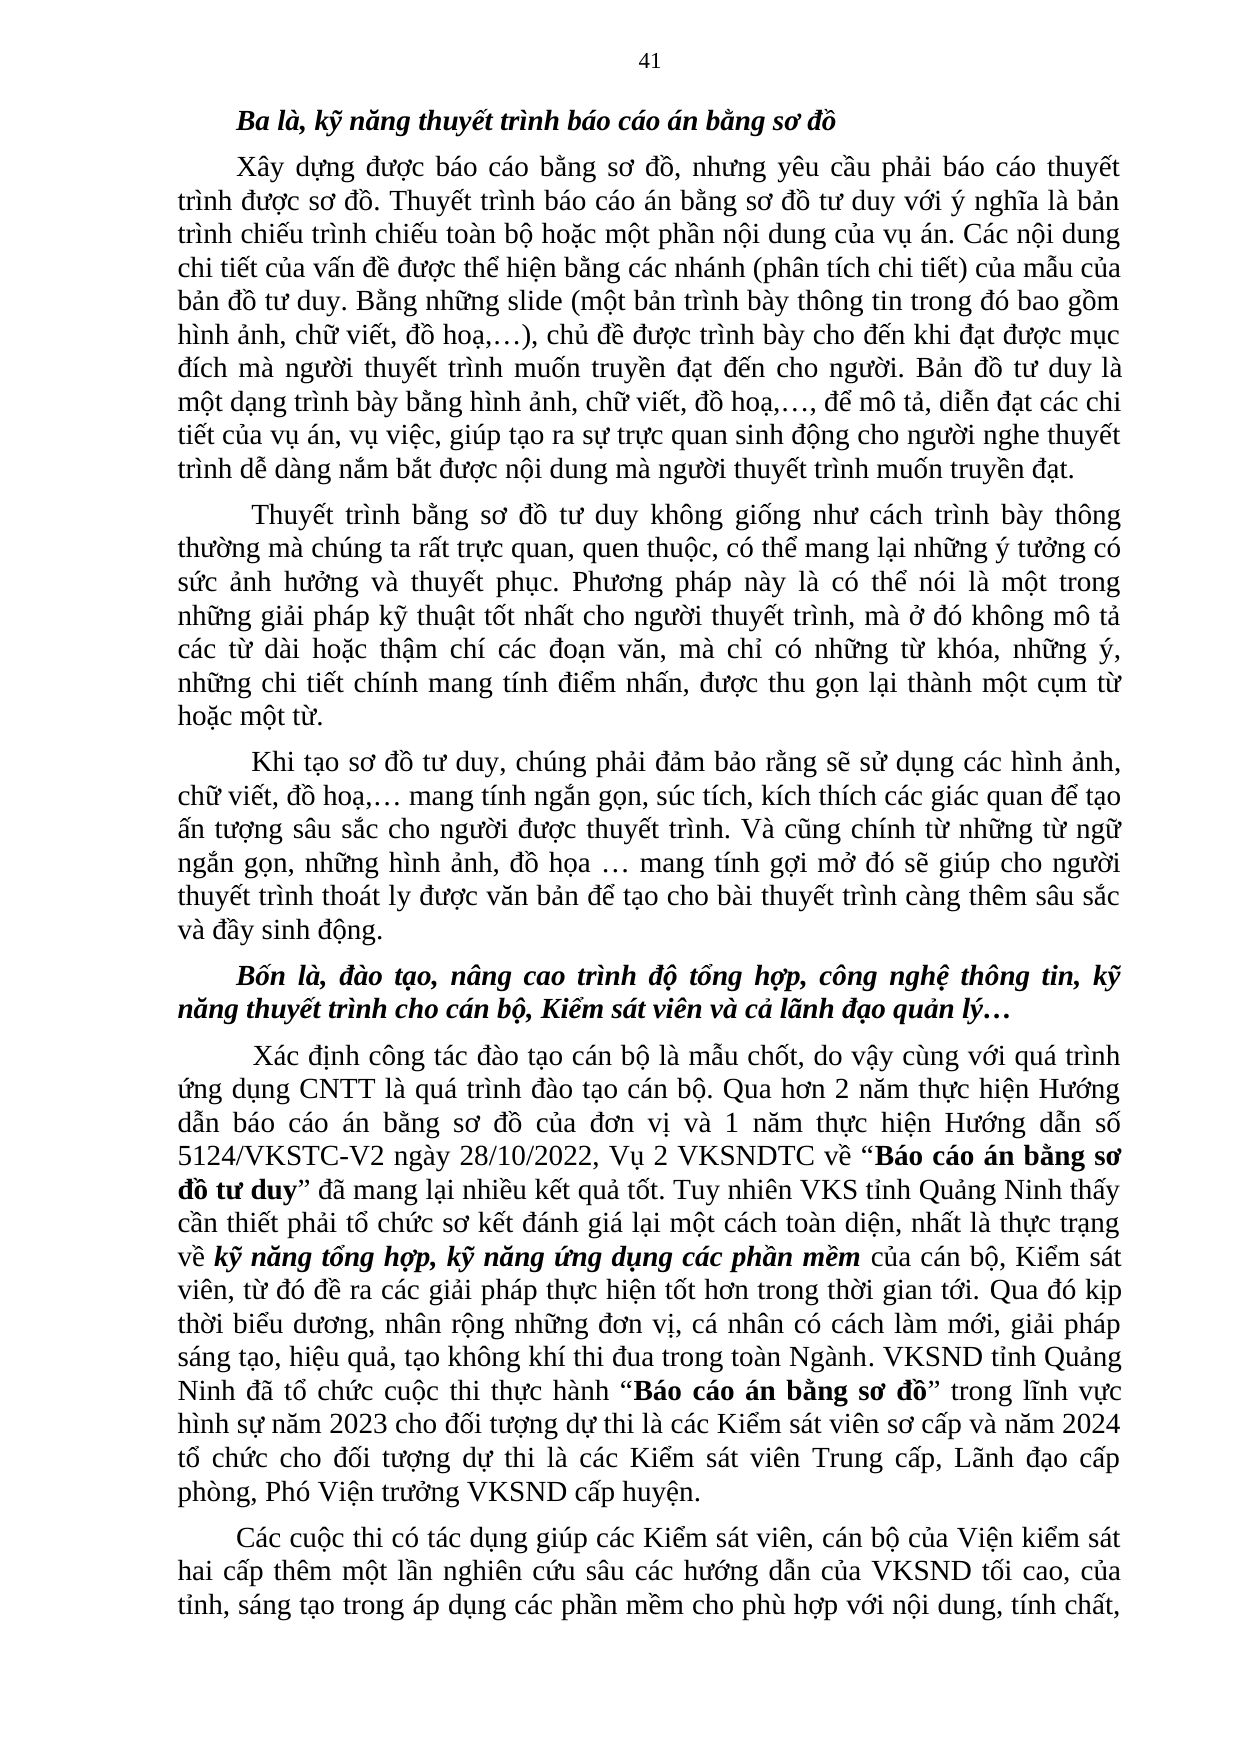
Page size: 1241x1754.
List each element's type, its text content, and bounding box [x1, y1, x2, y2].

text Thuyết trình bằng sơ đồ tư duy không giống như cách trình bày thông thường mà chúng ta rất trực quan, quen thuộc, có thể mang lại những ý tưởng có sức ảnh hưởng và thuyết phục. Phương pháp này là có thể nói là một trong những giải pháp kỹ thuật tốt nhất cho người thuyết trình, mà ở đó không mô tả các từ dài hoặc thậm chí các đoạn văn, mà chỉ có những từ khóa, những ý, những chi tiết chính mang tính điểm nhấn, được thu gọn lại thành một cụm từ hoặc một từ. [177, 497, 1122, 732]
text Bốn là, đào tạo, nâng cao trình độ tổng hợp, công nghệ thông tin, kỹ năng thuyết trình cho cán bộ, Kiểm sát viên và cả lãnh đạo quản lý… [177, 958, 1122, 1025]
text Xác định công tác đào tạo cán bộ là mẫu chốt, do vậy cùng với quá trình ứng dụng CNTT là quá trình đào tạo cán bộ. Qua hơn 2 năm thực hiện Hướng dẫn báo cáo án bằng sơ đồ của đơn vị và 1 năm thực hiện Hướng dẫn số 5124/VKSTC-V2 ngày 28/10/2022, Vụ 2 VKSNDTC về “Báo cáo án bằng sơ đồ tư duy” đã mang lại nhiều kết quả tốt. Tuy nhiên VKS tỉnh Quảng Ninh thấy cần thiết phải tổ chức sơ kết đánh giá lại một cách toàn diện, nhất là thực trạng về kỹ năng tổng hợp, kỹ năng ứng dụng các phần mềm của cán bộ, Kiểm sát viên, từ đó đề ra các giải pháp thực hiện tốt hơn trong thời gian tới. Qua đó kịp thời biểu dương, nhân rộng những đơn vị, cá nhân có cách làm mới, giải pháp sáng tạo, hiệu quả, tạo không khí thi đua trong toàn Ngành. VKSND tỉnh Quảng Ninh đã tổ chức cuộc thi thực hành “Báo cáo án bằng sơ đồ” trong lĩnh vực hình sự năm 2023 cho đối tượng dự thi là các Kiểm sát viên sơ cấp và năm 2024 tổ chức cho đối tượng dự thi là các Kiểm sát viên Trung cấp, Lãnh đạo cấp phòng, Phó Viện trưởng VKSND cấp huyện. [177, 1038, 1122, 1306]
text Khi tạo sơ đồ tư duy, chúng phải đảm bảo rằng sẽ sử dụng các hình ảnh, chữ viết, đồ hoạ,… mang tính ngắn gọn, súc tích, kích thích các giác quan để tạo ấn tượng sâu sắc cho người được thuyết trình. Và cũng chính từ những từ ngữ ngắn gọn, những hình ảnh, đồ họa … mang tính gợi mở đó sẽ giúp cho người thuyết trình thoát ly được văn bản để tạo cho bài thuyết trình càng thêm sâu sắc và đầy sinh động. [177, 744, 1122, 946]
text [177, 1520, 1122, 1620]
text Ba là, kỹ năng thuyết trình báo cáo án bằng sơ đồ [177, 103, 1122, 137]
text Xây dựng được báo cáo bằng sơ đồ, nhưng yêu cầu phải báo cáo thuyết trình được sơ đồ. Thuyết trình báo cáo án bằng sơ đồ tư duy với ý nghĩa là bản trình chiếu trình chiếu toàn bộ hoặc một phần nội dung của vụ án. Các nội dung chi tiết của vấn đề được thể hiện bằng các nhánh (phân tích chi tiết) của mẫu của bản đồ tư duy. Bằng những slide (một bản trình bày thông tin trong đó bao gồm hình ảnh, chữ viết, đồ hoạ,…), chủ đề được trình bày cho đến khi đạt được mục đích mà người thuyết trình muốn truyền đạt đến cho người. Bản đồ tư duy là một dạng trình bày bằng hình ảnh, chữ viết, đồ hoạ,…, để mô tả, diễn đạt các chi tiết của vụ án, vụ việc, giúp tạo ra sự trực quan sinh động cho người nghe thuyết trình dễ dàng nắm bắt được nội dung mà người thuyết trình muốn truyền đạt. [177, 149, 1122, 484]
text Xác định công tác đào tạo cán bộ là mẫu chốt, do vậy cùng với quá trình ứng dụng CNTT là quá trình đào tạo cán bộ. Qua hơn 2 năm thực hiện Hướng dẫn báo cáo án bằng sơ đồ của đơn vị và 1 năm thực hiện Hướng dẫn số 5124/VKSTC-V2 ngày 28/10/2022, Vụ 2 VKSNDTC về “Báo cáo án bằng sơ đồ tư duy” đã mang lại nhiều kết quả tốt. Tuy nhiên VKS tỉnh Quảng Ninh thấy cần thiết phải tổ chức sơ kết đánh giá lại một cách toàn diện, nhất là thực trạng về kỹ năng tổng hợp, kỹ năng ứng dụng các phần mềm của cán bộ, Kiểm sát viên, từ đó đề ra các giải pháp thực hiện tốt hơn trong thời gian tới. Qua đó kịp thời biểu dương, nhân rộng những đơn vị, cá nhân có cách làm mới, giải pháp sáng tạo, hiệu quả, tạo không khí thi đua trong toàn Ngành. VKSND tỉnh Quảng Ninh đã tổ chức cuộc thi thực hành “Báo cáo án bằng sơ đồ” trong lĩnh vực hình sự năm 2023 cho đối tượng dự thi là các Kiểm sát viên sơ cấp và năm 2024 tổ chức cho đối tượng dự thi là các Kiểm sát viên Trung cấp, Lãnh đạo cấp phòng, Phó Viện trưởng VKSND cấp huyện. [177, 1339, 1122, 1507]
